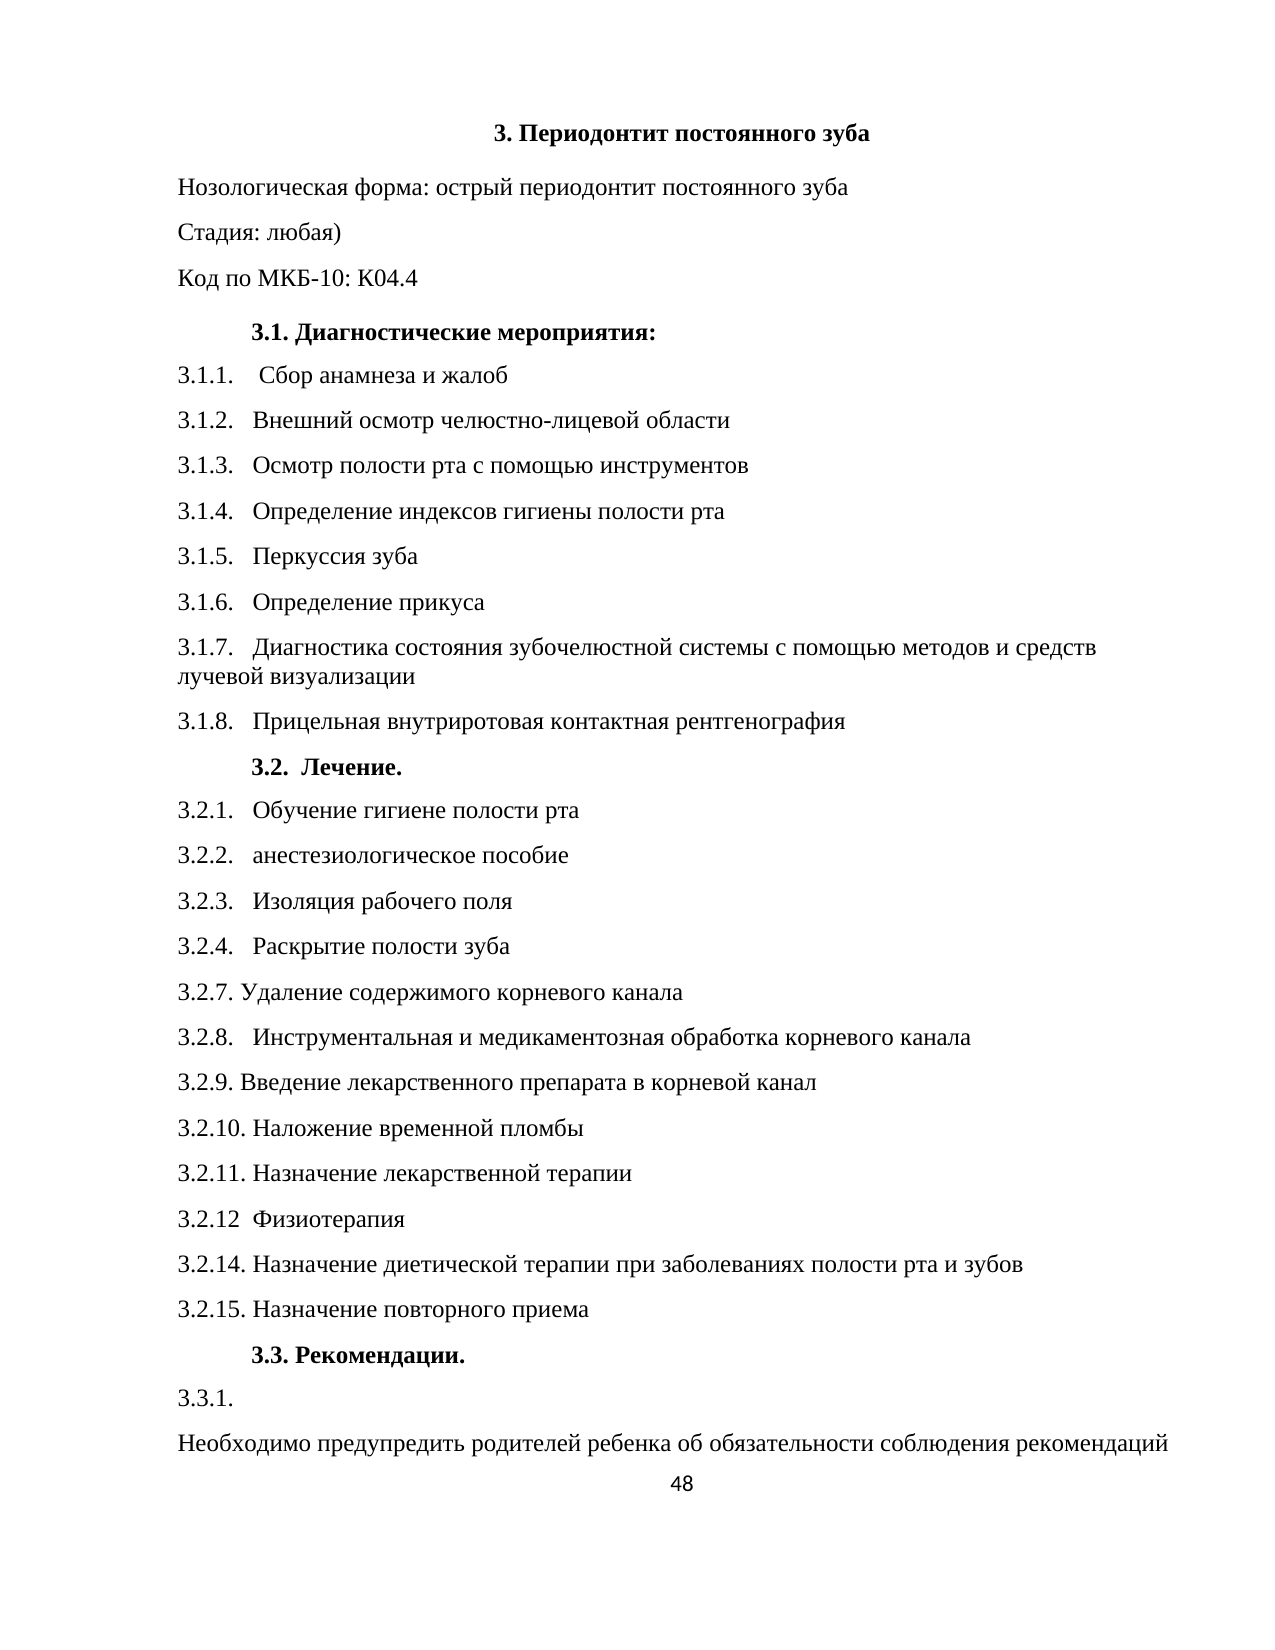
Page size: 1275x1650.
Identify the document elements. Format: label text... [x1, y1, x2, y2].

text 3.2.7. Удаление содержимого корневого канала [177, 977, 1186, 1005]
text 3.2.12 Физиотерапия [177, 1204, 1186, 1232]
text 3.2.3. Изоляция рабочего поля [177, 886, 1186, 914]
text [177, 1428, 1186, 1457]
text 3.2.11. Назначение лекарственной терапии [177, 1158, 1186, 1187]
text 3.2.2. анестезиологическое пособие [177, 840, 1186, 869]
text Код по МКБ-10: К04.4 [177, 263, 1186, 292]
text 3.2.8. Инструментальная и медикаментозная обработка корневого канала [177, 1022, 1186, 1051]
text 3.1.8. Прицельная внутриротовая контактная рентгенография [177, 706, 1186, 735]
text 3.3.1. [177, 1383, 1186, 1412]
text 3.1.4. Определение индексов гигиены полости рта [177, 496, 1186, 525]
text 3. Периодонтит постоянного зуба [177, 118, 1186, 147]
text 3.2.14. Назначение диетической терапии при заболеваниях полости рта и зубов [177, 1249, 1186, 1278]
text 3.1.5. Перкуссия зуба [177, 541, 1186, 570]
text 3.1.3. Осмотр полости рта с помощью инструментов [177, 451, 1186, 479]
text 3.1.7. Диагностика состояния зубочелюстной системы с помощью методов и средств лучевой визуализации [177, 632, 1186, 690]
text 3.2.1. Обучение гигиене полости рта [177, 795, 1186, 824]
text 3.1.2. Внешний осмотр челюстно-лицевой области [177, 405, 1186, 434]
text 3.3. Рекомендации. [251, 1340, 1186, 1369]
text 3.1.1. Сбор анамнеза и жалоб [177, 360, 1186, 388]
text 3.2.9. Введение лекарственного препарата в корневой канал [177, 1067, 1186, 1096]
text Стадия: любая) [177, 217, 1186, 246]
text Нозологическая форма: острый периодонтит постоянного зуба [177, 172, 1186, 201]
text 3.2.15. Назначение повторного приема [177, 1294, 1186, 1323]
text 3.2.10. Наложение временной пломбы [177, 1113, 1186, 1142]
text 3.2. Лечение. [251, 752, 1186, 781]
text 3.1. Диагностические мероприятия: [251, 317, 1186, 345]
text 3.2.4. Раскрытие полости зуба [177, 931, 1186, 960]
text 3.1.6. Определение прикуса [177, 587, 1186, 616]
